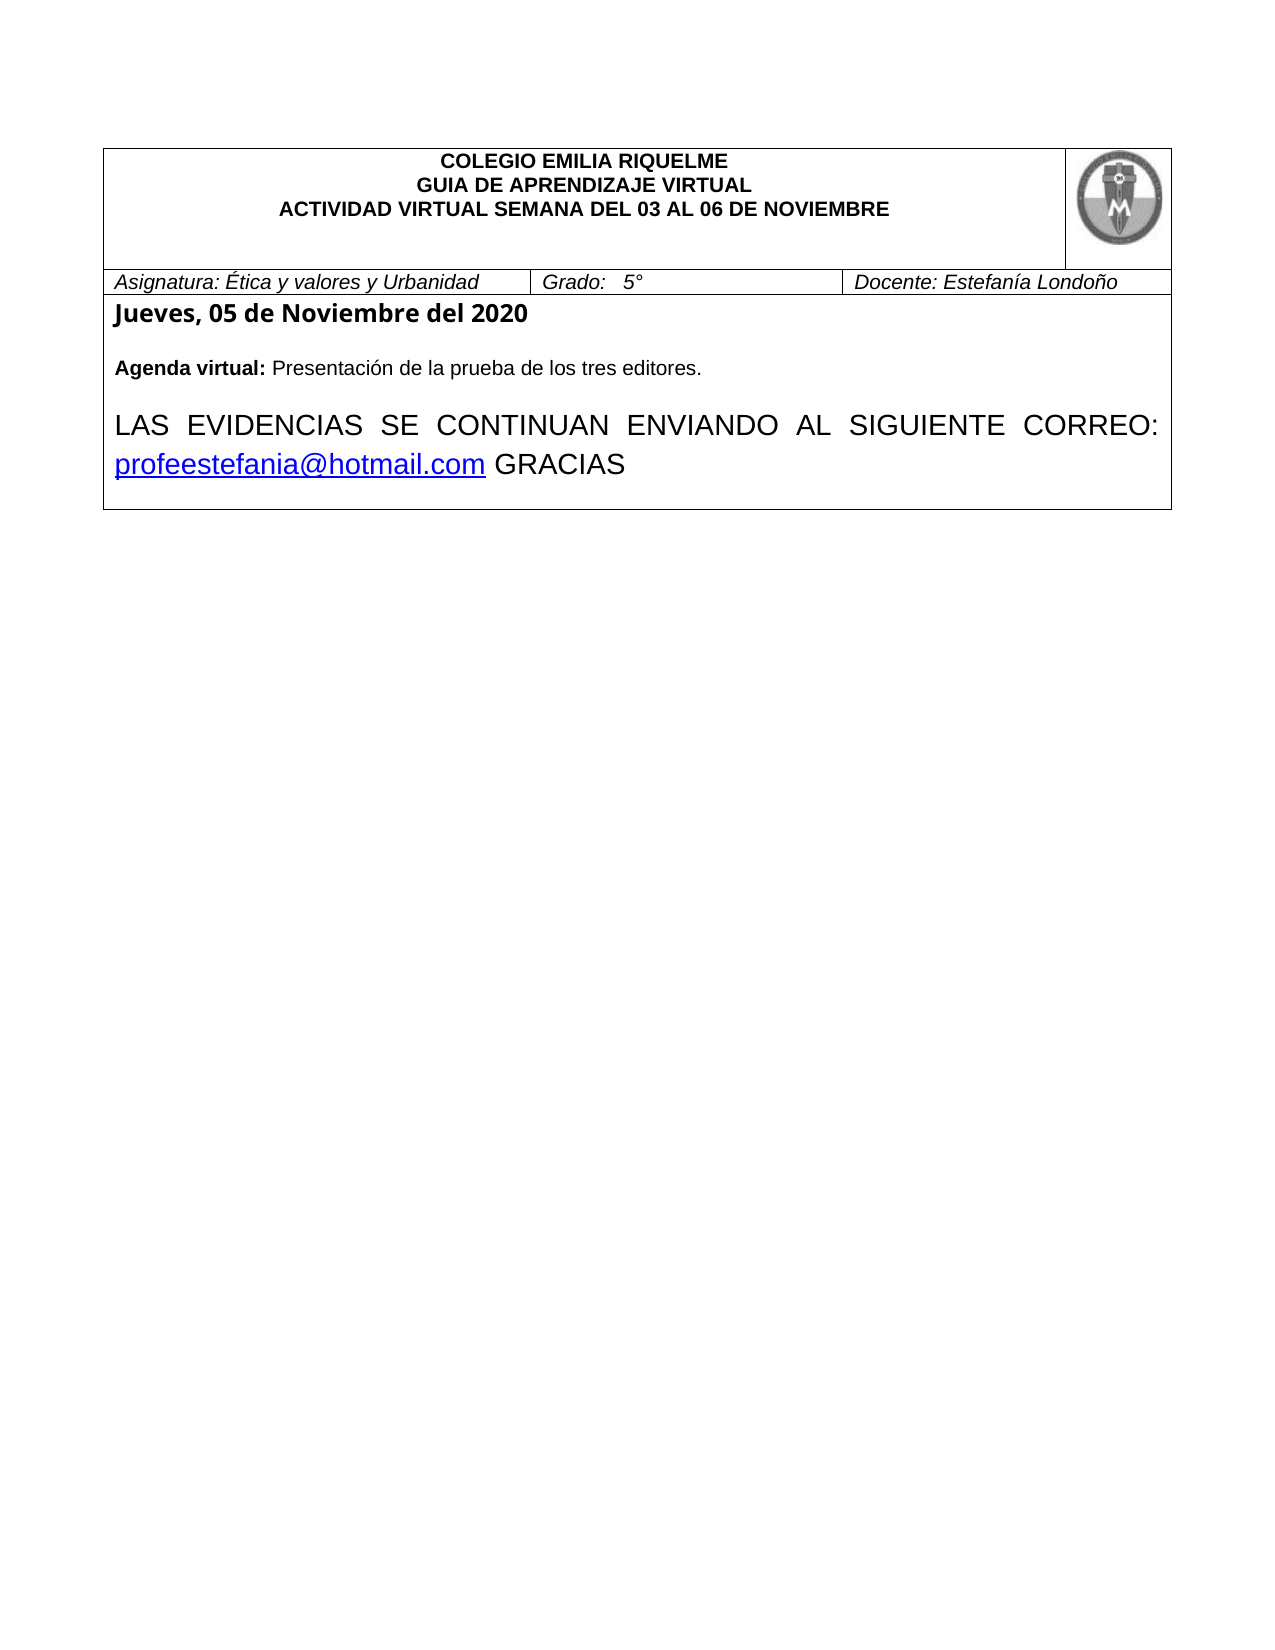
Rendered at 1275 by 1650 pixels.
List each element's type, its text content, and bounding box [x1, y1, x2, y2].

table_header [1066, 149, 1171, 269]
picture [1076, 150, 1163, 245]
table_cell Grado: 5° [531, 270, 842, 294]
table_header COLEGIO EMILIA RIQUELME GUIA DE APRENDIZAJE VIRTUAL ACTIVIDAD VIRTUAL SEMANA DEL 03 AL 06 DE NOVIEMBRE [104, 149, 1065, 269]
table_cell Docente: Estefanía Londoño [843, 270, 1171, 294]
table_cell Asignatura: Ética y valores y Urbanidad [104, 270, 530, 294]
table_cell Jueves, 05 de Noviembre del 2020 Agenda virtual: Presentación de la prueba de los tres editores. LAS EVIDENCIAS SE CONTINUAN ENVIANDO AL SIGUIENTE CORREO: profeestefania@hotmail.com GRACIAS [104, 295, 1171, 509]
